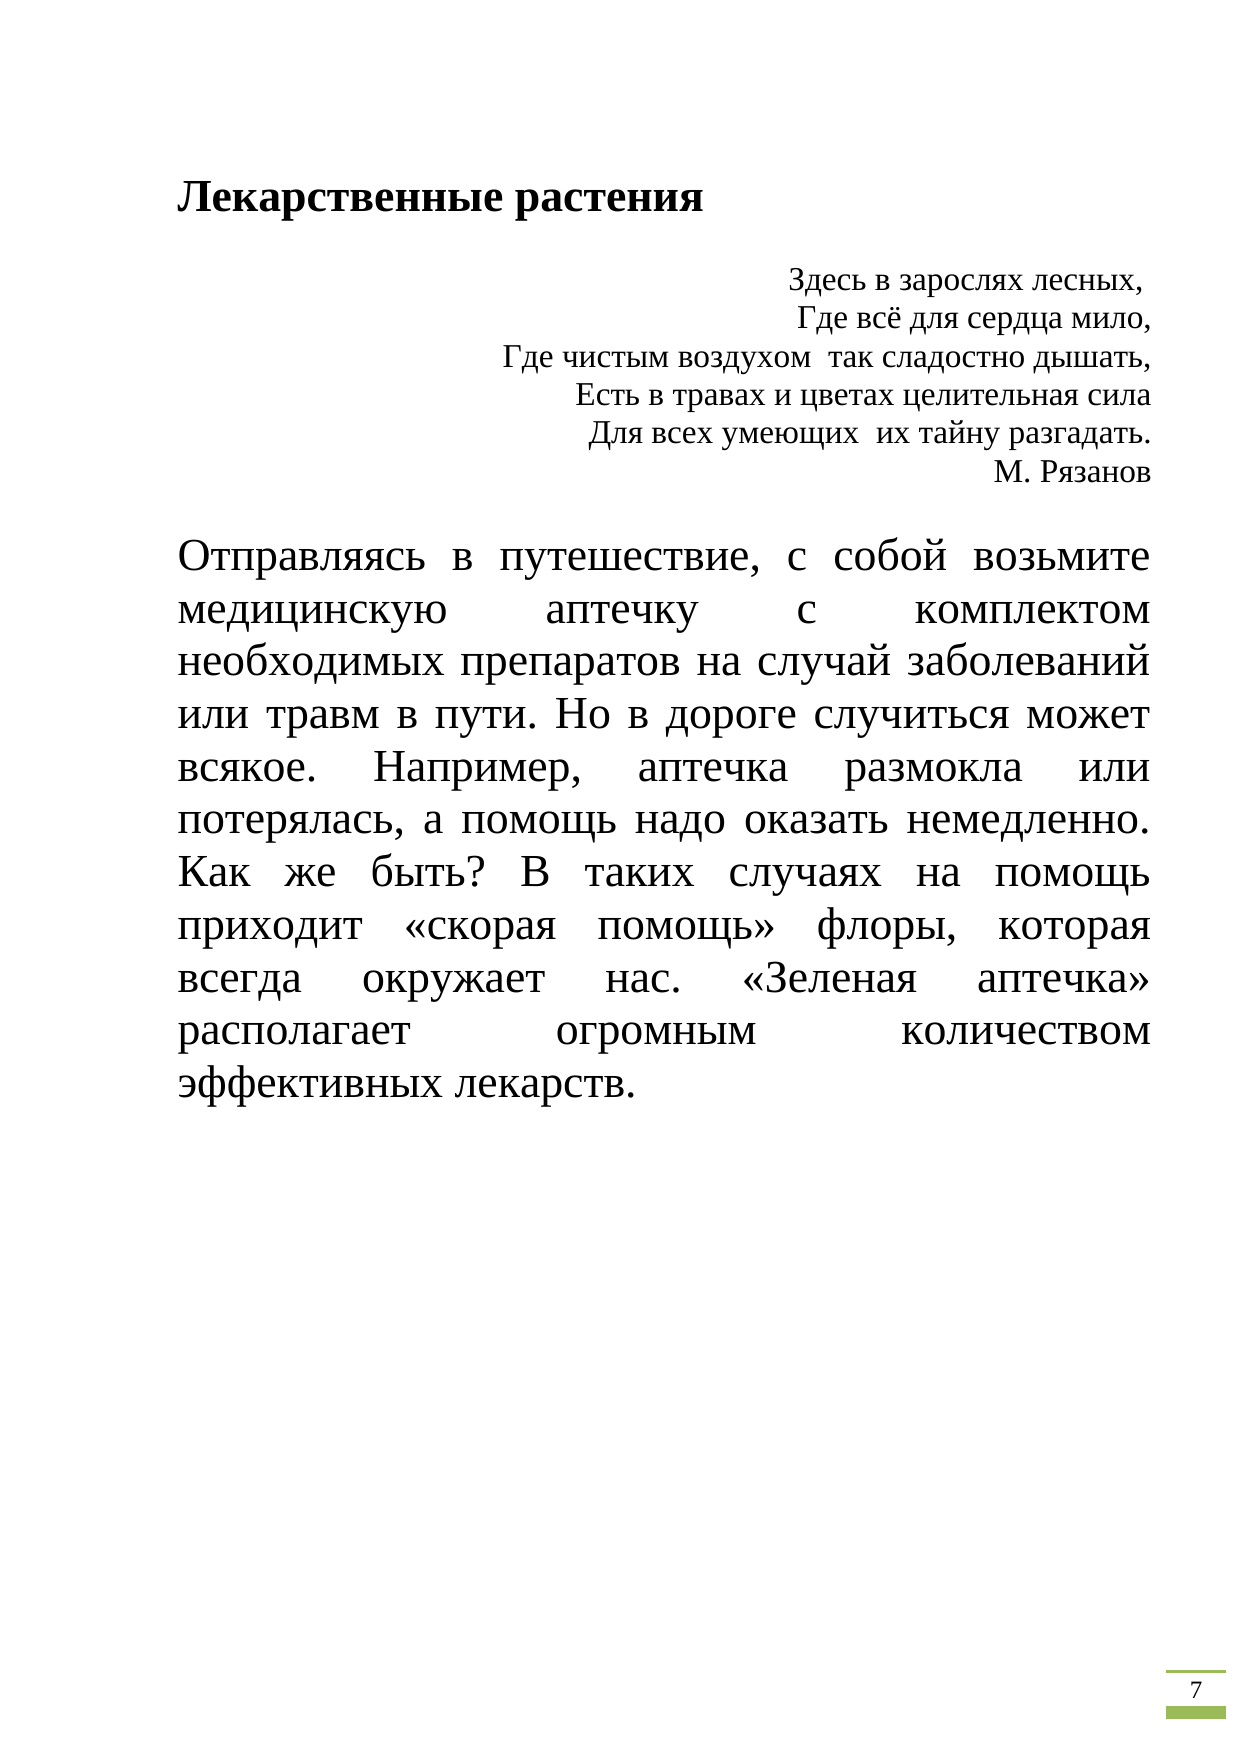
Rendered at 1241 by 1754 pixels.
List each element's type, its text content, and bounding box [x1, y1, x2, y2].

text Отправляясь в путешествие, с собой возьмите медицинскую аптечку с комплектом необходимых препаратов на случай заболеваний или травм в пути. Но в дороге случиться может всякое. Например, аптечка размокла или потерялась, а помощь надо оказать немедленно. Как же быть? В таких случаях на помощь приходит «скорая помощь» флоры, которая всегда окружает нас. «Зеленая аптечка» располагает огромным количеством эффективных лекарств. [177, 527, 1152, 1107]
text Здесь в зарослях лесных, Где всё для сердца мило, Где чистым воздухом так сладостно дышать, Есть в травах и цветах целительная сила Для всех умеющих их тайну разгадать. [177, 259, 1152, 451]
text М. Рязанов [177, 451, 1152, 489]
subtitle Лекарственные растения [177, 168, 1152, 221]
